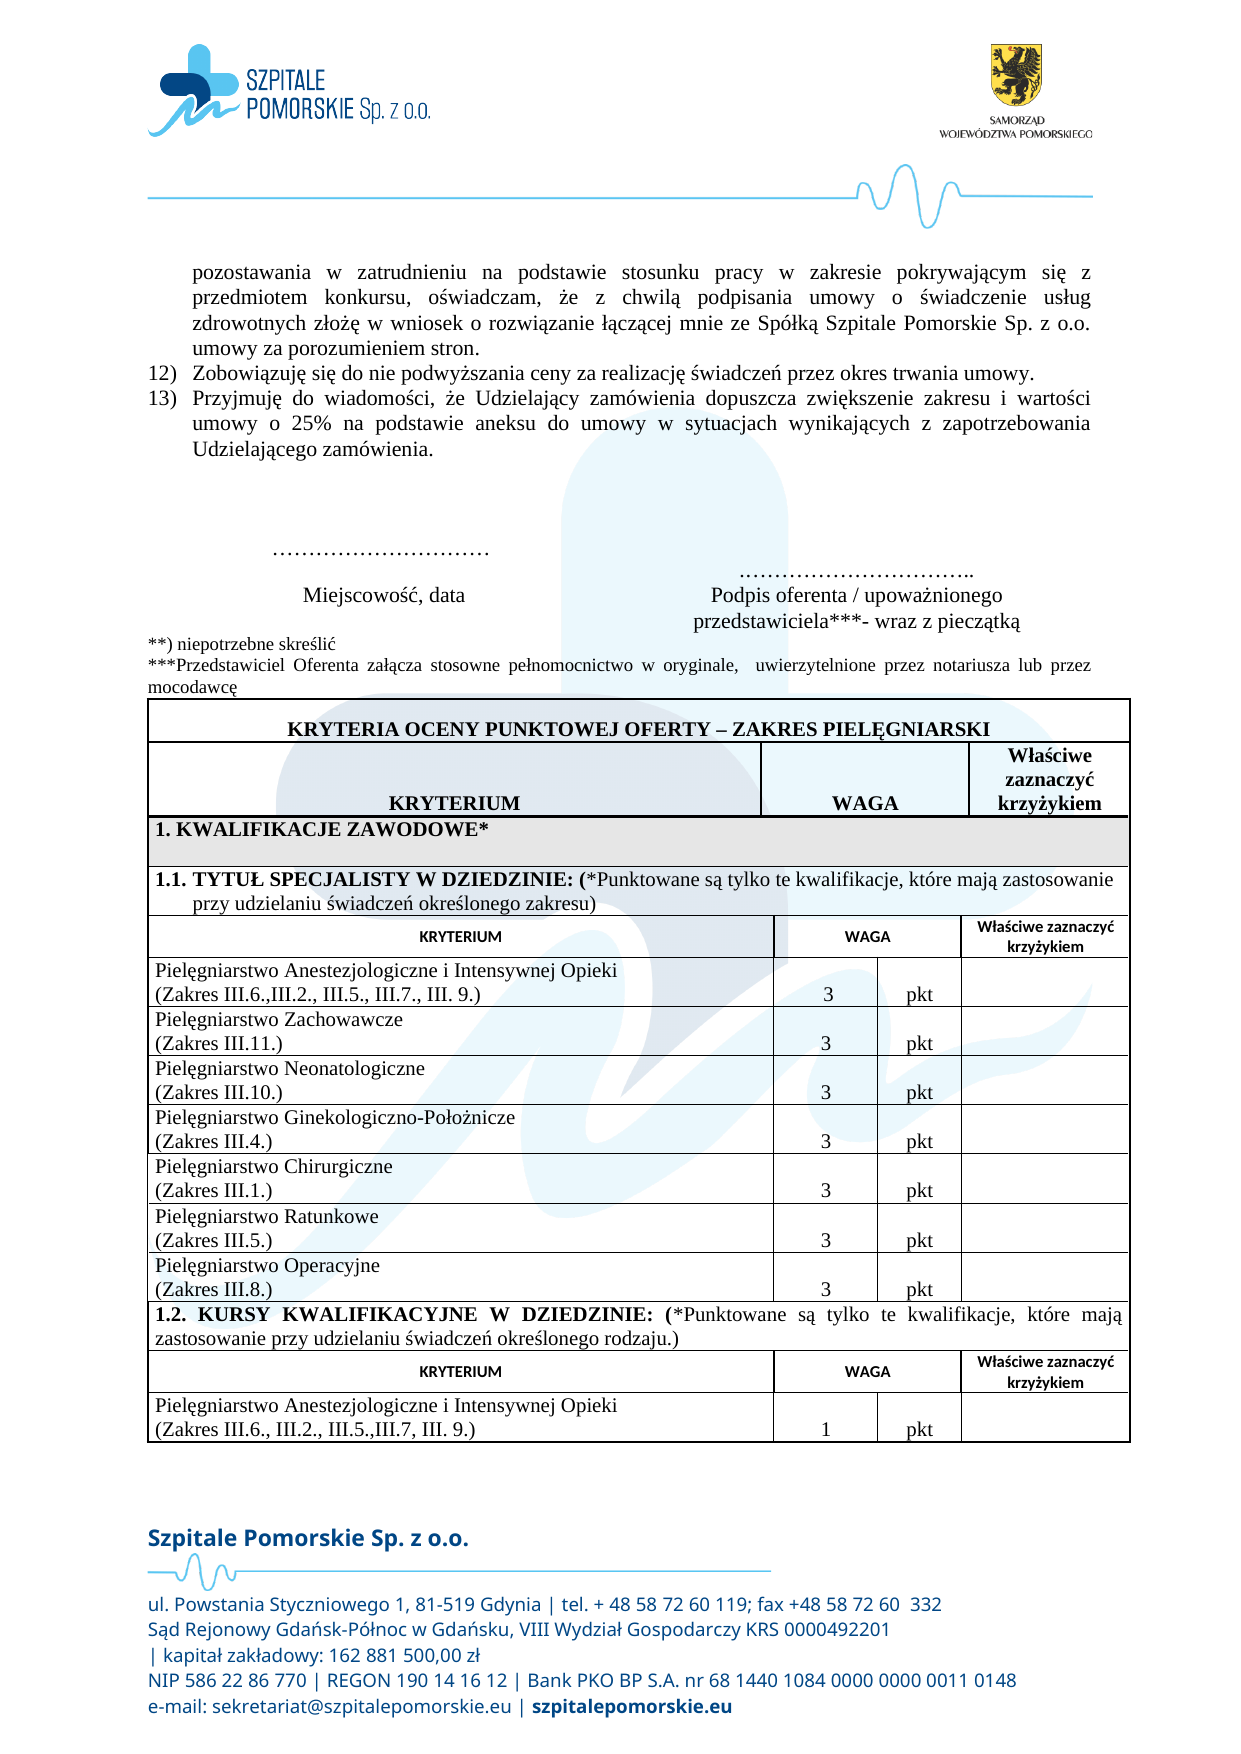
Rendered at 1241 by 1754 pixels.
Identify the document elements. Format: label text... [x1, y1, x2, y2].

table_cell 1 [774, 1393, 877, 1441]
table_cell [962, 1392, 1129, 1441]
table_cell 3 [774, 958, 877, 1006]
table_cell Pielęgniarstwo Chirurgiczne (Zakres III.1.) [148, 1154, 773, 1202]
table_cell Pielęgniarstwo Anestezjologiczne i Intensywnej Opieki (Zakres III.6.,III.2., III.5., III.7., III. 9.) [149, 958, 773, 1006]
table_cell pkt [878, 1253, 961, 1301]
table_cell pkt [878, 1007, 961, 1055]
table_cell [962, 1153, 1129, 1202]
table_cell pkt [878, 1204, 961, 1252]
table_cell Pielęgniarstwo Ratunkowe (Zakres III.5.) [148, 1203, 773, 1252]
table_header .………………………….. [621, 482, 1093, 582]
table_cell [962, 1203, 1129, 1252]
table_cell Pielęgniarstwo Ginekologiczno-Położnicze (Zakres III.4.) [149, 1105, 773, 1153]
list Przyjmuję do wiadomości, że Udzielający zamówienia dopuszcza zwiększenie zakresu i wartości umowy o 25% na podstawie aneksu do umowy w sytuacjach wynikających z zapotrzebowania Udzielającego zamówienia. [148, 385, 1092, 461]
table_cell KRYTERIUM [149, 743, 760, 815]
table_cell pkt [878, 1105, 961, 1153]
table_cell WAGA [762, 743, 968, 815]
table_cell [962, 1055, 1129, 1104]
table_cell 3 [774, 1253, 877, 1301]
picture [147, 407, 1093, 684]
table_cell [962, 1252, 1129, 1301]
table_cell Właściwe zaznaczyć krzyżykiem [962, 1350, 1129, 1392]
table_header ………………………… [148, 482, 621, 582]
table_cell Pielęgniarstwo Operacyjne (Zakres III.8.) [148, 1252, 773, 1301]
table_cell 3 [774, 1007, 877, 1055]
picture [147, 1553, 772, 1591]
table_cell Pielęgniarstwo Anestezjologiczne i Intensywnej Opieki (Zakres III.6., III.2., III.5.,III.7, III. 9.) [149, 1393, 773, 1441]
table_cell 3 [774, 1154, 877, 1202]
table_cell Miejscowość, data [148, 583, 621, 633]
picture [147, 44, 431, 137]
table_cell Pielęgniarstwo Zachowawcze (Zakres III.11.) [149, 1007, 773, 1055]
table_cell pkt [878, 1393, 961, 1441]
table_cell Właściwe zaznaczyć krzyżykiem [962, 915, 1129, 957]
table_cell 3 [774, 1204, 877, 1252]
table_cell Właściwe zaznaczyć krzyżykiem [970, 743, 1129, 815]
table_cell Pielęgniarstwo Neonatologiczne (Zakres III.10.) [149, 1056, 773, 1104]
table_cell [962, 1104, 1129, 1153]
text **) niepotrzebne skreślić [148, 633, 1092, 654]
table_header KRYTERIA OCENY PUNKTOWEJ OFERTY – ZAKRES PIELĘGNIARSKI [149, 700, 1129, 741]
table_cell WAGA [775, 1351, 960, 1392]
list Zobowiązuję się do nie podwyższania ceny za realizację świadczeń przez okres trwania umowy. [148, 360, 1092, 385]
table_cell pkt [878, 1056, 961, 1104]
table_cell TYTUŁ SPECJALISTY W DZIEDZINIE: (*Punktowane są tylko te kwalifikacje, które mają zastosowanie przy udzielaniu świadczeń określonego zakresu) [149, 866, 1129, 915]
table_cell KRYTERIUM [149, 916, 773, 957]
table_cell Podpis oferenta / upoważnionego przedstawiciela***- wraz z pieczątką [621, 583, 1093, 633]
table_cell 3 [774, 1105, 877, 1153]
table_cell WAGA [775, 916, 960, 957]
table_cell [962, 1006, 1129, 1055]
text ***Przedstawiciel Oferenta załącza stosowne pełnomocnictwo w oryginale, uwierzytelnione przez notariusza lub przez mocodawcę [148, 654, 1092, 697]
table_cell pkt [878, 958, 961, 1006]
table_cell pkt [878, 1154, 961, 1202]
table_cell 1. KWALIFIKACJE ZAWODOWE* [149, 815, 1129, 866]
table_cell [962, 957, 1129, 1006]
table_cell 1.2. KURSY KWALIFIKACYJNE W DZIEDZINIE: (*Punktowane są tylko te kwalifikacje, które mają zastosowanie przy udzielaniu świadczeń określonego rodzaju.) [149, 1301, 1129, 1350]
picture [939, 44, 1093, 138]
picture [149, 633, 1093, 698]
table_cell 3 [774, 1056, 877, 1104]
picture [147, 164, 1093, 229]
table_cell KRYTERIUM [149, 1351, 773, 1392]
